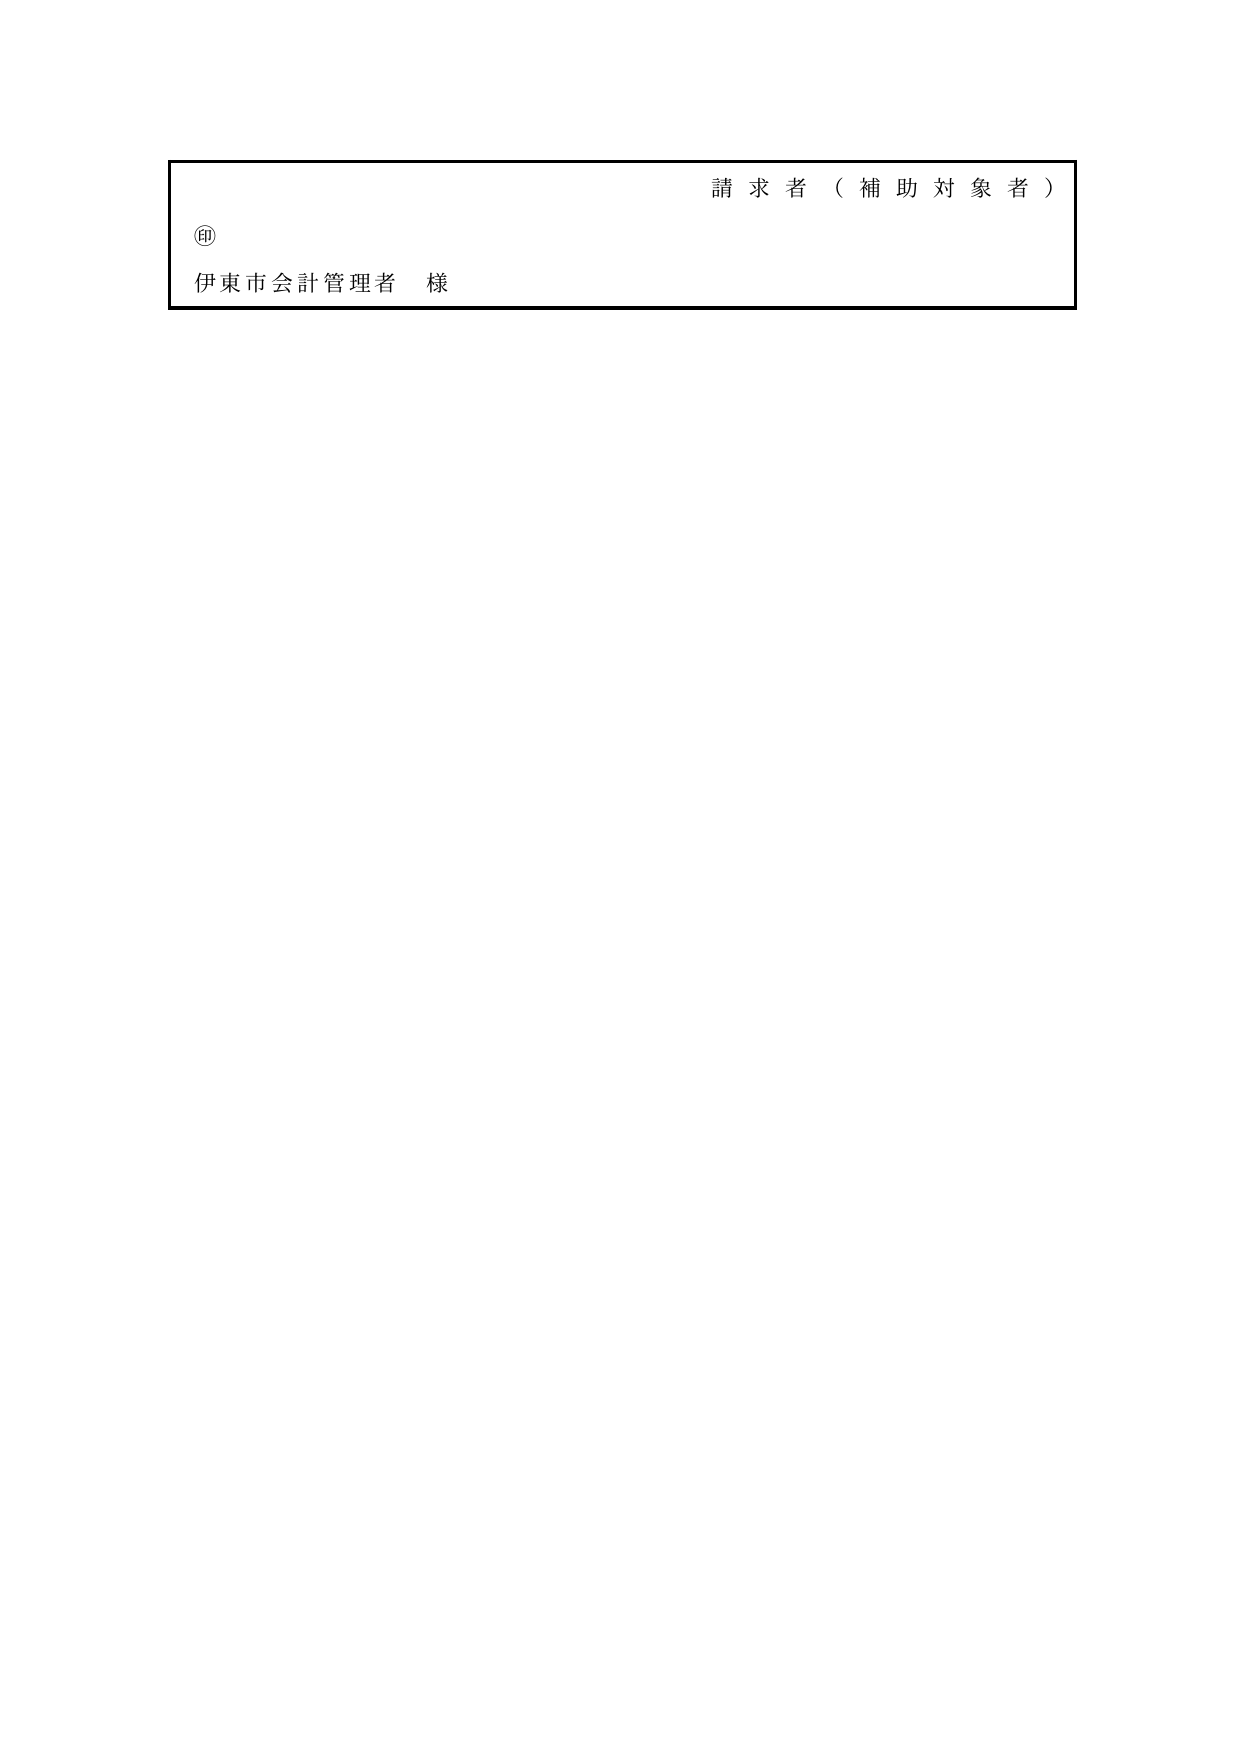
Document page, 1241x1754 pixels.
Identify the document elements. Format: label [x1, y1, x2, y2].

table_header [171, 163, 1074, 306]
